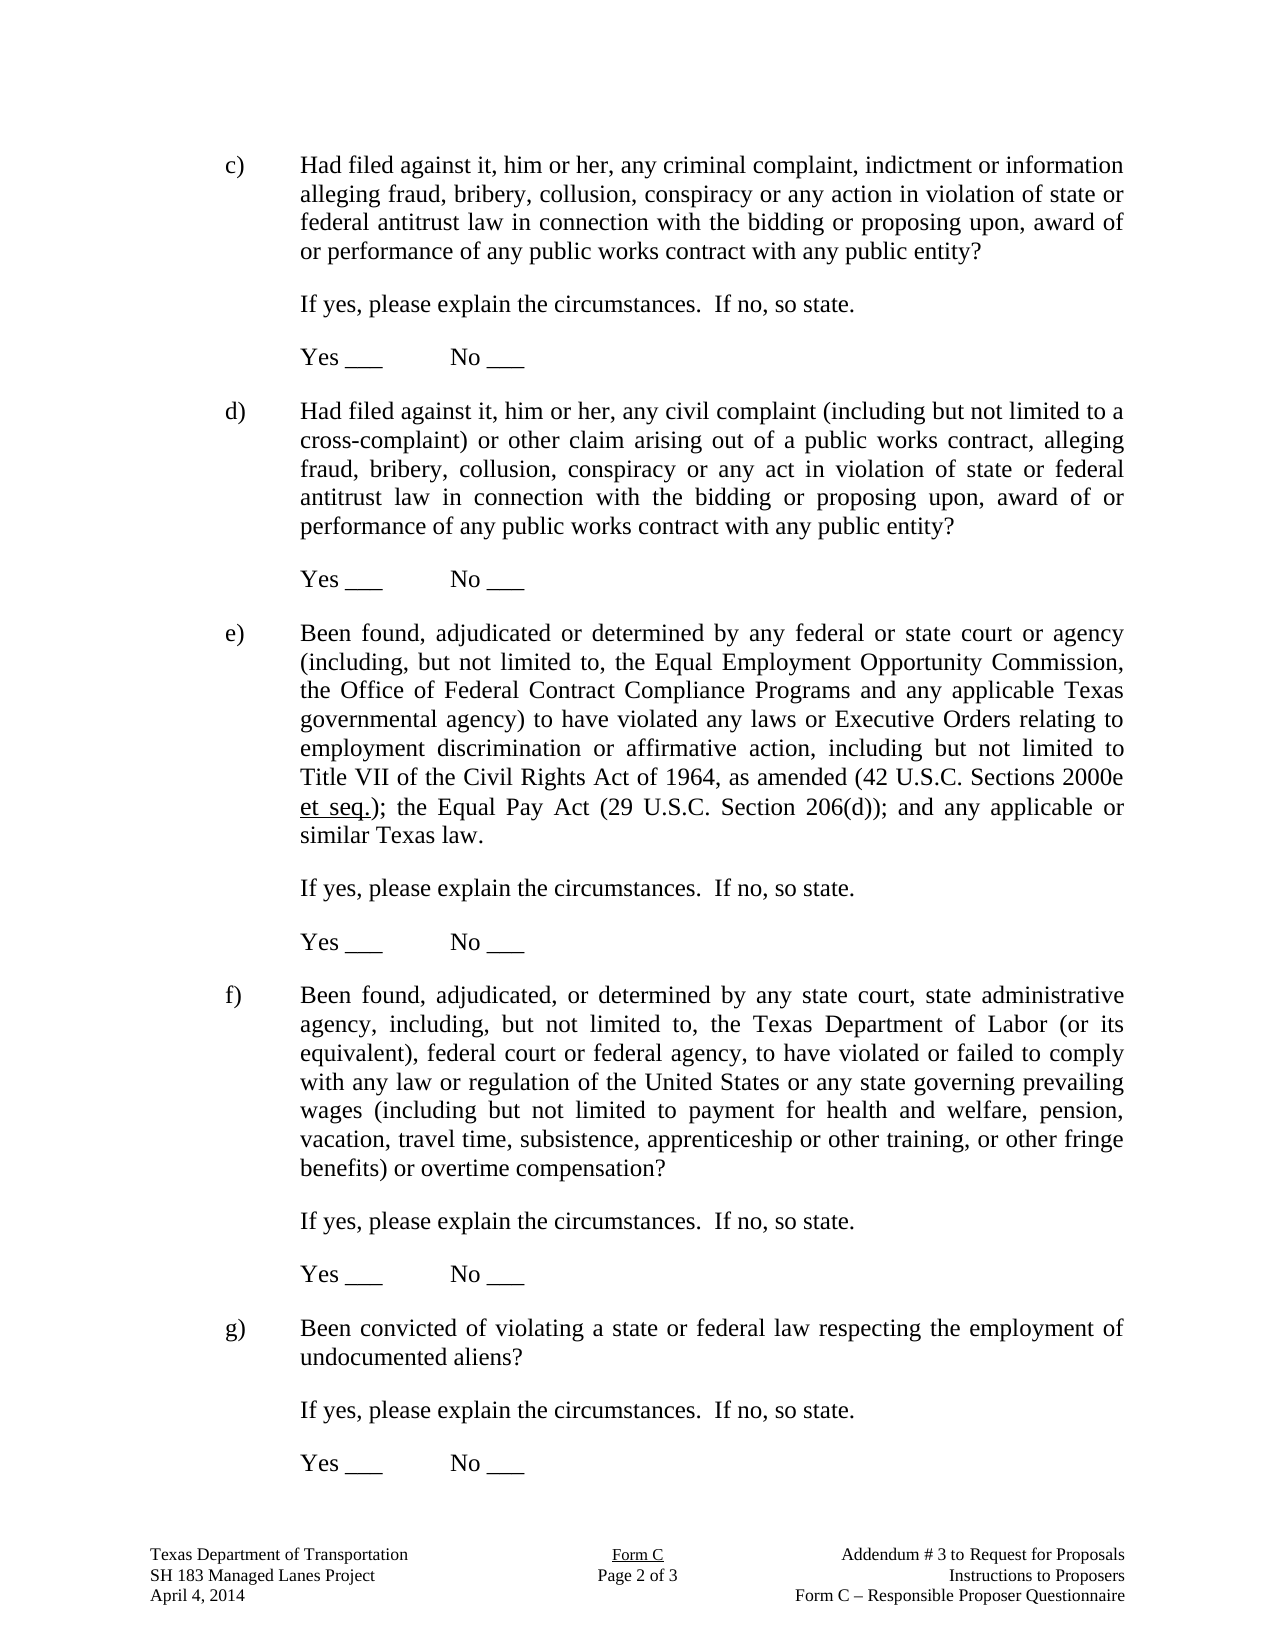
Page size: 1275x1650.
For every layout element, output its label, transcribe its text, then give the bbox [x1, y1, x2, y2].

text Yes ___ No ___ [300, 1260, 1125, 1288]
text Yes ___ No ___ [300, 343, 1125, 371]
text Had filed against it, him or her, any criminal complaint, indictment or information alleging fraud, bribery, collusion, conspiracy or any action in violation of state or federal antitrust law in connection with the bidding or proposing upon, award of or performance of any public works contract with any public entity? [225, 150, 1125, 265]
text Yes ___ No ___ [300, 565, 1125, 593]
text Yes ___ No ___ [300, 1449, 1125, 1477]
text Yes ___ No ___ [300, 927, 1125, 956]
text Been convicted of violating a state or federal law respecting the employment of undocumented aliens? [225, 1313, 1125, 1371]
text If yes, please explain the circumstances. If no, so state. [300, 874, 1125, 902]
text Been found, adjudicated or determined by any federal or state court or agency (including, but not limited to, the Equal Employment Opportunity Commission, the Office of Federal Contract Compliance Programs and any applicable Texas governmental agency) to have violated any laws or Executive Orders relating to employment discrimination or affirmative action, including but not limited to Title VII of the Civil Rights Act of 1964, as amended (42 U.S.C. Sections 2000e et seq.); the Equal Pay Act (29 U.S.C. Section 206(d)); and any applicable or similar Texas law. [225, 618, 1125, 849]
text Been found, adjudicated, or determined by any state court, state administrative agency, including, but not limited to, the Texas Department of Labor (or its equivalent), federal court or federal agency, to have violated or failed to comply with any law or regulation of the United States or any state governing prevailing wages (including but not limited to payment for health and welfare, pension, vacation, travel time, subsistence, apprenticeship or other training, or other fringe benefits) or overtime compensation? [225, 981, 1125, 1182]
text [300, 1396, 1125, 1424]
text Had filed against it, him or her, any civil complaint (including but not limited to a cross-complaint) or other claim arising out of a public works contract, alleging fraud, bribery, collusion, conspiracy or any act in violation of state or federal antitrust law in connection with the bidding or proposing upon, award of or performance of any public works contract with any public entity? [225, 396, 1125, 540]
text If yes, please explain the circumstances. If no, so state. [300, 1207, 1125, 1235]
text If yes, please explain the circumstances. If no, so state. [300, 290, 1125, 318]
